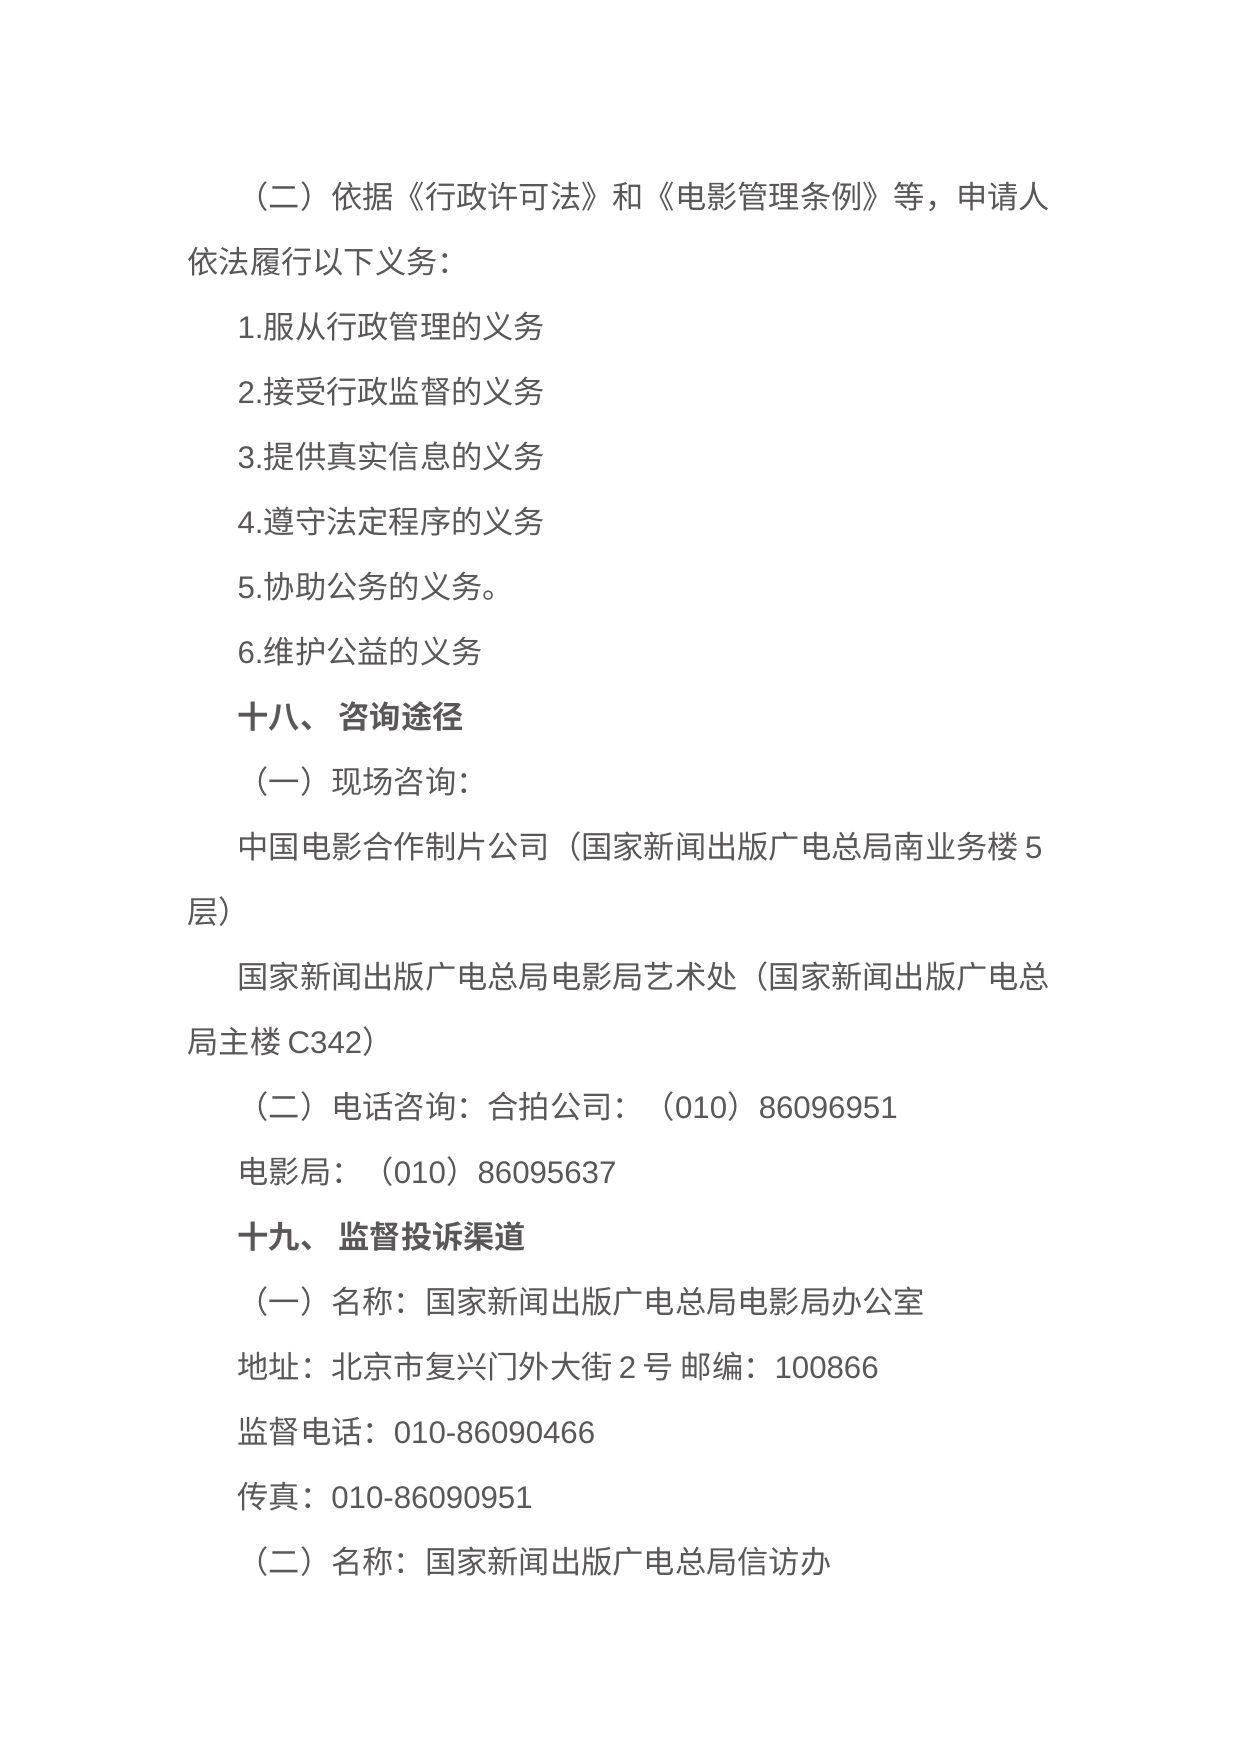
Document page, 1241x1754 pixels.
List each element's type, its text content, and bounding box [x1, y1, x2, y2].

text 中国电影合作制片公司（国家新闻出版广电总局南业务楼5层） [187, 812, 1053, 942]
text 监督电话：010-86090466 [187, 1397, 1053, 1462]
text 4.遵守法定程序的义务 [187, 487, 1053, 552]
text （一）名称：国家新闻出版广电总局电影局办公室 [187, 1267, 1053, 1332]
text 3.提供真实信息的义务 [187, 422, 1053, 487]
text 地址：北京市复兴门外大街2号 邮编：100866 [187, 1332, 1053, 1397]
text （二）依据《行政许可法》和《电影管理条例》等，申请人依法履行以下义务： [187, 162, 1053, 292]
text 5.协助公务的义务。 [187, 552, 1053, 617]
text 6.维护公益的义务 [187, 617, 1053, 682]
text （二）电话咨询：合拍公司：（010）86096951 [187, 1072, 1053, 1137]
text 传真：010-86090951 [187, 1462, 1053, 1527]
text 十八、 咨询途径 [187, 682, 1053, 747]
text 国家新闻出版广电总局电影局艺术处（国家新闻出版广电总局主楼C342） [187, 942, 1053, 1072]
text 十九、 监督投诉渠道 [187, 1202, 1053, 1267]
text 电影局：（010）86095637 [187, 1137, 1053, 1202]
text 1.服从行政管理的义务 [187, 292, 1053, 357]
text 2.接受行政监督的义务 [187, 357, 1053, 422]
text （二）名称：国家新闻出版广电总局信访办 [187, 1527, 1053, 1592]
text （一）现场咨询： [187, 747, 1053, 812]
